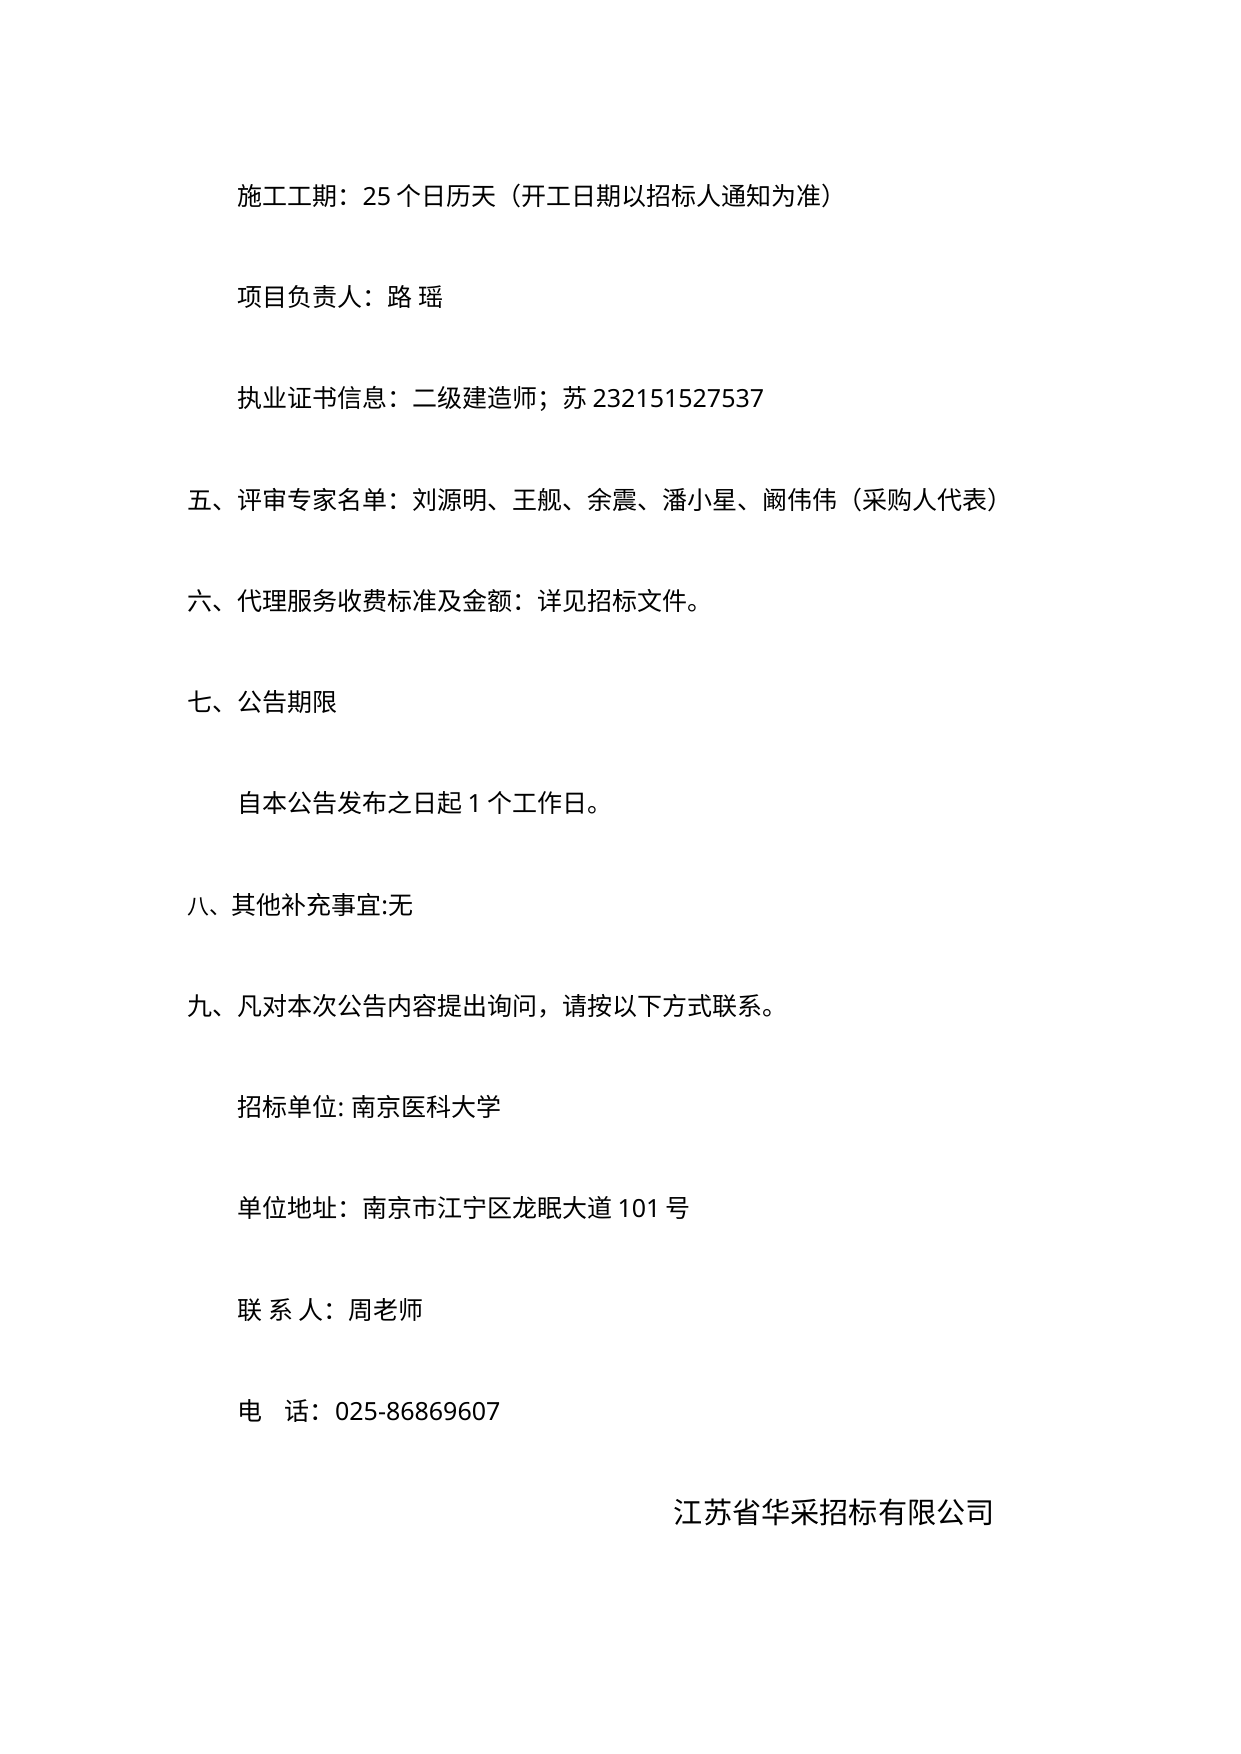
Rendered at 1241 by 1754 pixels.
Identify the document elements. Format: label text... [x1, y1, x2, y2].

text 九、凡对本次公告内容提出询问，请按以下方式联系。 [187, 972, 1053, 1037]
text 自本公告发布之日起1个工作日。 [187, 769, 1053, 834]
text 江苏省华采招标有限公司 [187, 1478, 994, 1543]
text 执业证书信息：二级建造师；苏232151527537 [187, 364, 1053, 429]
text 单位地址：南京市江宁区龙眠大道101号 [187, 1174, 1053, 1239]
text 项目负责人：路 瑶 [187, 263, 1053, 328]
text 五、评审专家名单：刘源明、王舰、余震、潘小星、阚伟伟（采购人代表） [187, 466, 1053, 531]
text 招标单位: 南京医科大学 [187, 1073, 1053, 1138]
text 联 系 人：周老师 [187, 1276, 1053, 1341]
text 七、公告期限 [187, 668, 1053, 733]
text 六、代理服务收费标准及金额：详见招标文件。 [187, 567, 1053, 632]
list 其他补充事宜:无 [187, 871, 1053, 936]
text 电 话：025-86869607 [187, 1377, 1053, 1442]
text 施工工期：25个日历天（开工日期以招标人通知为准） [187, 162, 1053, 227]
